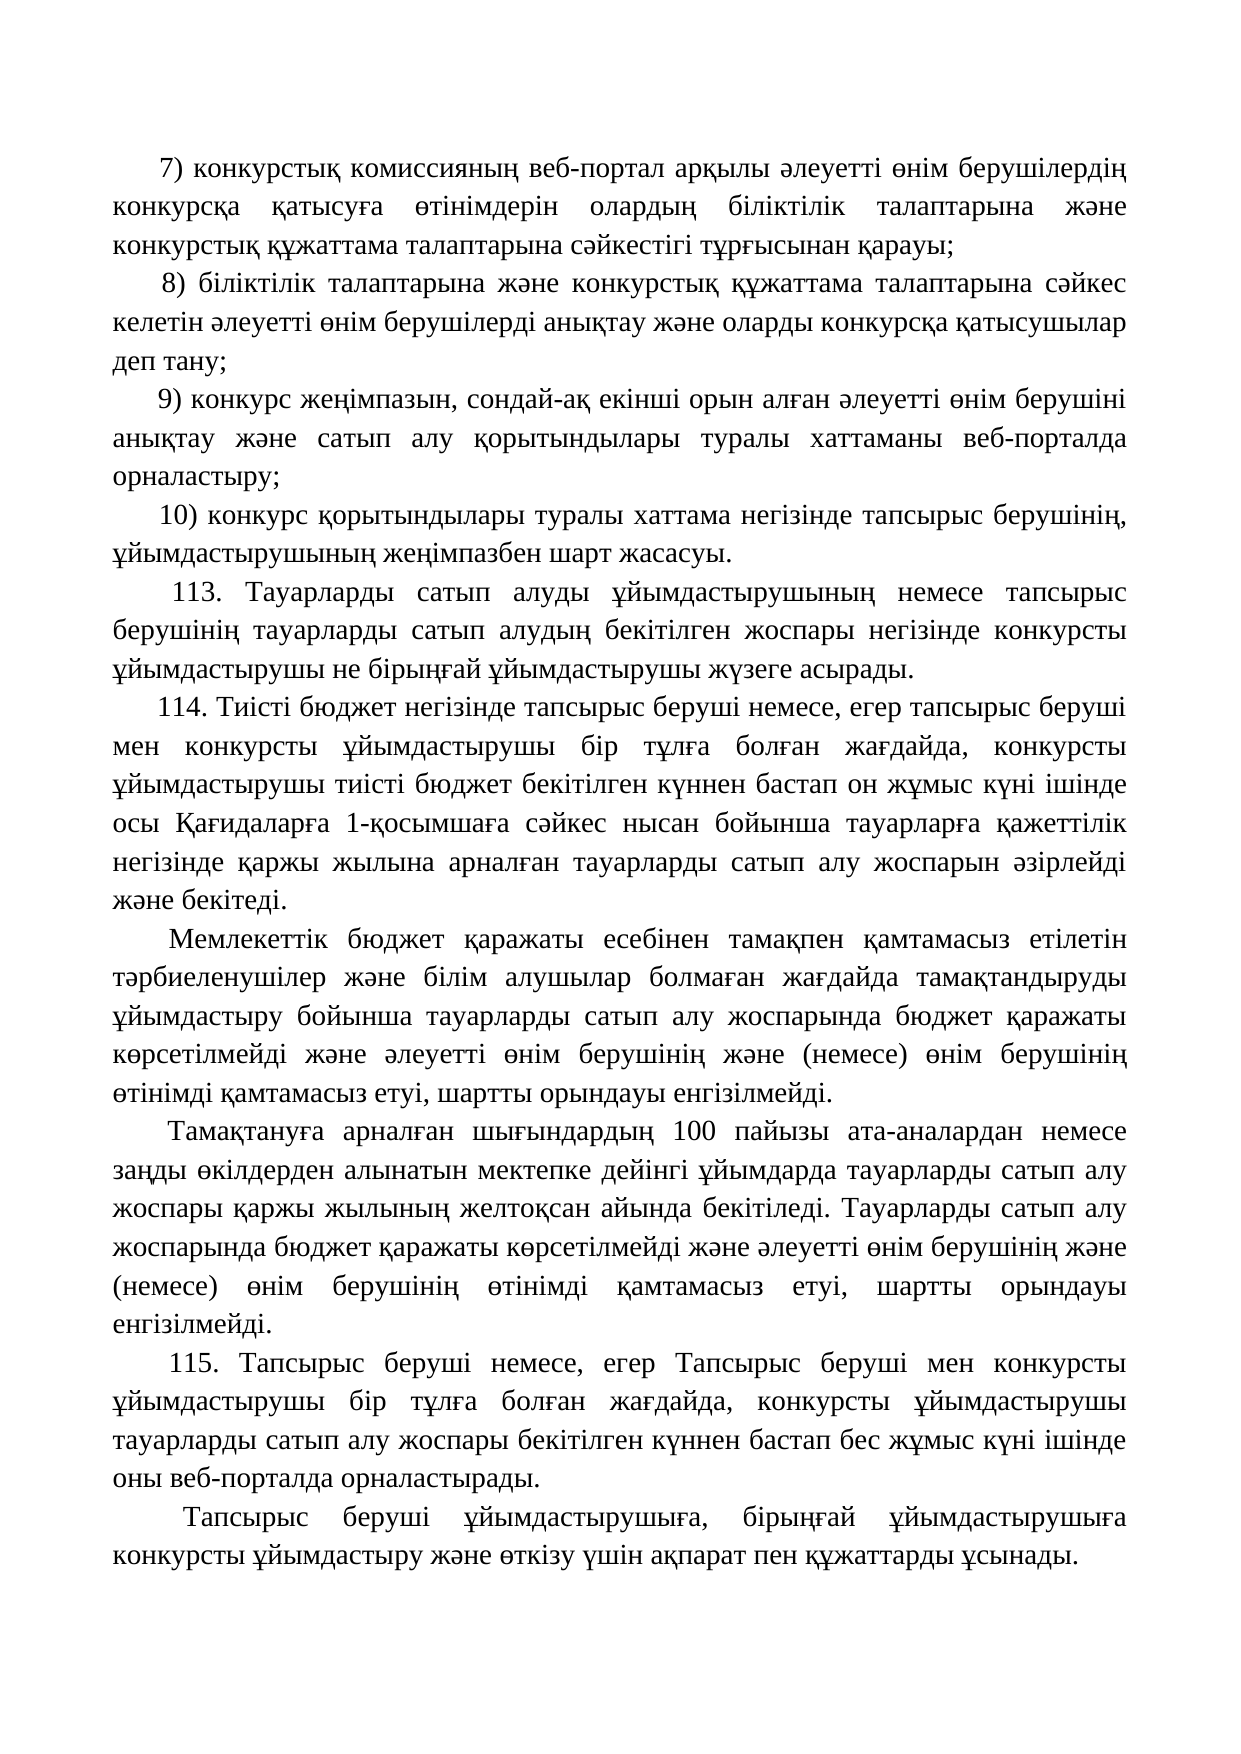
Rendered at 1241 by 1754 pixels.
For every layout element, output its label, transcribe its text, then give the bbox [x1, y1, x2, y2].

text Тамақтануға арналған шығындардың 100 пайызы ата-аналардан немесе заңды өкілдерден алынатын мектепке дейінгі ұйымдарда тауарларды сатып алу жоспары қаржы жылының желтоқсан айында бекітіледі. Тауарларды сатып алу жоспарында бюджет қаражаты көрсетілмейді және әлеуетті өнім берушінің және (немесе) өнім берушінің өтінімді қамтамасыз етуі, шартты орындауы енгізілмейді. [112, 1113, 1128, 1340]
text 10) конкурс қорытындылары туралы хаттама негізінде тапсырыс берушінің, ұйымдастырушының жеңімпазбен шарт жасасуы. [112, 497, 1128, 569]
text Мемлекеттік бюджет қаражаты есебінен тамақпен қамтамасыз етілетін тәрбиеленушілер және білім алушылар болмаған жағдайда тамақтандыруды ұйымдастыру бойынша тауарларды сатып алу жоспарында бюджет қаражаты көрсетілмейді және әлеуетті өнім берушінің және (немесе) өнім берушінің өтінімді қамтамасыз етуі, шартты орындауы енгізілмейді. [112, 921, 1128, 1108]
text 113. Тауарларды сатып алуды ұйымдастырушының немесе тапсырыс берушінің тауарларды сатып алудың бекітілген жоспары негізінде конкурсты ұйымдастырушы не бірыңғай ұйымдастырушы жүзеге асырады. [112, 574, 1128, 684]
text 8) біліктілік талаптарына және конкурстық құжаттама талаптарына сәйкес келетін әлеуетті өнім берушілерді анықтау және оларды конкурсқа қатысушылар деп тану; [112, 266, 1128, 376]
text 9) конкурс жеңімпазын, сондай-ақ екінші орын алған әлеуетті өнім берушіні анықтау және сатып алу қорытындылары туралы хаттаманы веб-порталда орналастыру; [112, 381, 1128, 492]
text 115. Тапсырыс беруші немесе, егер Тапсырыс беруші мен конкурсты ұйымдастырушы бір тұлға болған жағдайда, конкурсты ұйымдастырушы тауарларды сатып алу жоспары бекітілген күннен бастап бес жұмыс күні ішінде оны веб-порталда орналастырады. [112, 1345, 1128, 1494]
text 7) конкурстық комиссияның веб-портал арқылы әлеуетті өнім берушілердің конкурсқа қатысуға өтінімдерін олардың біліктілік талаптарына және конкурстық құжаттама талаптарына сәйкестігі тұрғысынан қарауы; [112, 150, 1128, 261]
text Тапсырыс беруші ұйымдастырушыға, бірыңғай ұйымдастырушыға конкурсты ұйымдастыру және өткізу үшін ақпарат пен құжаттарды ұсынады. [112, 1499, 1128, 1571]
text 114. Тиісті бюджет негізінде тапсырыс беруші немесе, егер тапсырыс беруші мен конкурсты ұйымдастырушы бір тұлға болған жағдайда, конкурсты ұйымдастырушы тиісті бюджет бекітілген күннен бастап он жұмыс күні ішінде осы Қағидаларға 1-қосымшаға сәйкес нысан бойынша тауарларға қажеттілік негізінде қаржы жылына арналған тауарларды сатып алу жоспарын әзірлейді және бекітеді. [112, 689, 1128, 916]
